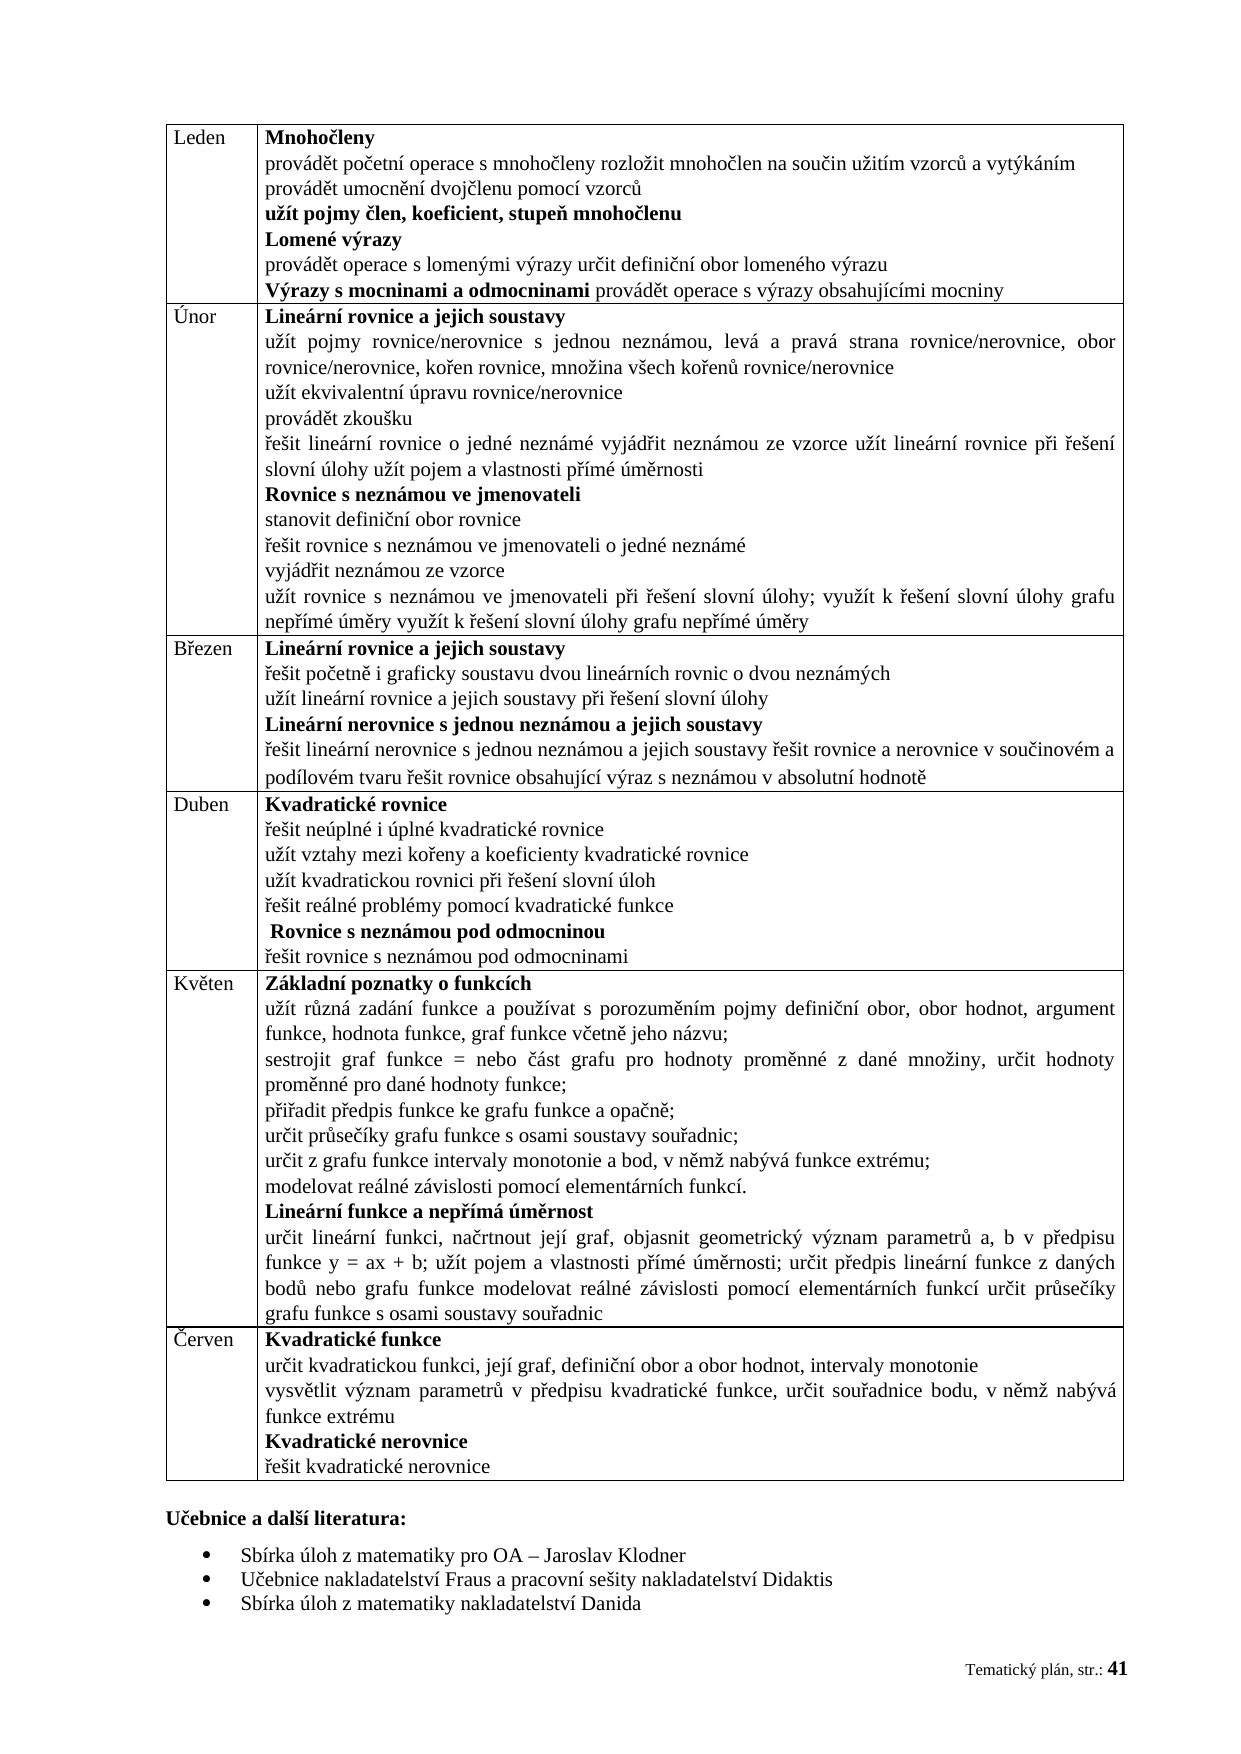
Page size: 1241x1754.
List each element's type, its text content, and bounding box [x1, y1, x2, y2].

list Sbírka úloh z matematiky nakladatelství Danida [203, 1591, 1128, 1615]
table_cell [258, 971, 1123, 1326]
list Sbírka úloh z matematiky pro OA – Jaroslav Klodner [203, 1542, 1128, 1567]
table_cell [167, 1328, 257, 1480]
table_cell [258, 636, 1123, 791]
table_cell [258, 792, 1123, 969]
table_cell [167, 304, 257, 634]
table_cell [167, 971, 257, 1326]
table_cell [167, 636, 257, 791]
list Učebnice nakladatelství Fraus a pracovní sešity nakladatelství Didaktis [203, 1567, 1128, 1591]
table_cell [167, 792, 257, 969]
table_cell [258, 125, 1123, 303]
text Učebnice a další literatura: [165, 1506, 1128, 1530]
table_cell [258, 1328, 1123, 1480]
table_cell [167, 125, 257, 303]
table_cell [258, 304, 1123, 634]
